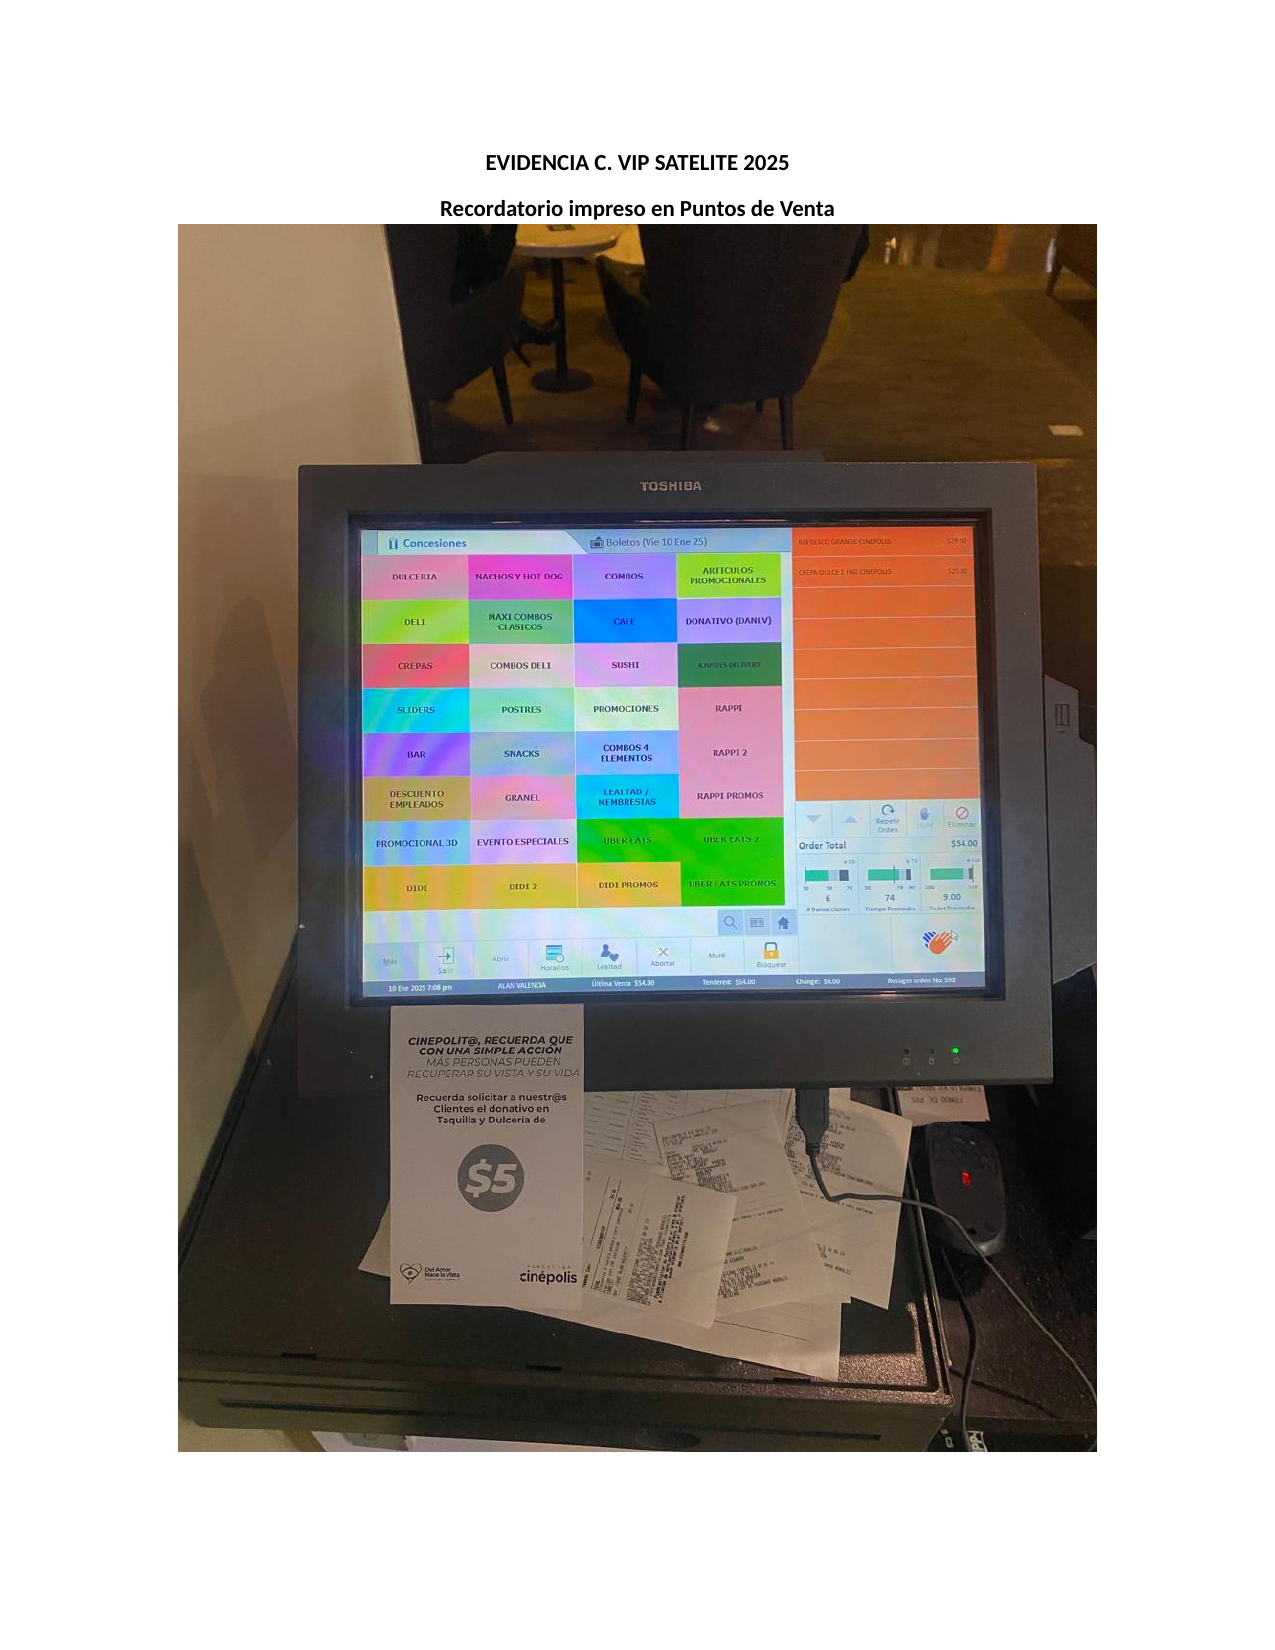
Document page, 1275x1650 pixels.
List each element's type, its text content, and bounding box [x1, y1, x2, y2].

picture [178, 224, 1097, 1452]
text EVIDENCIA C. VIP SATELITE 2025 [177, 148, 1098, 176]
